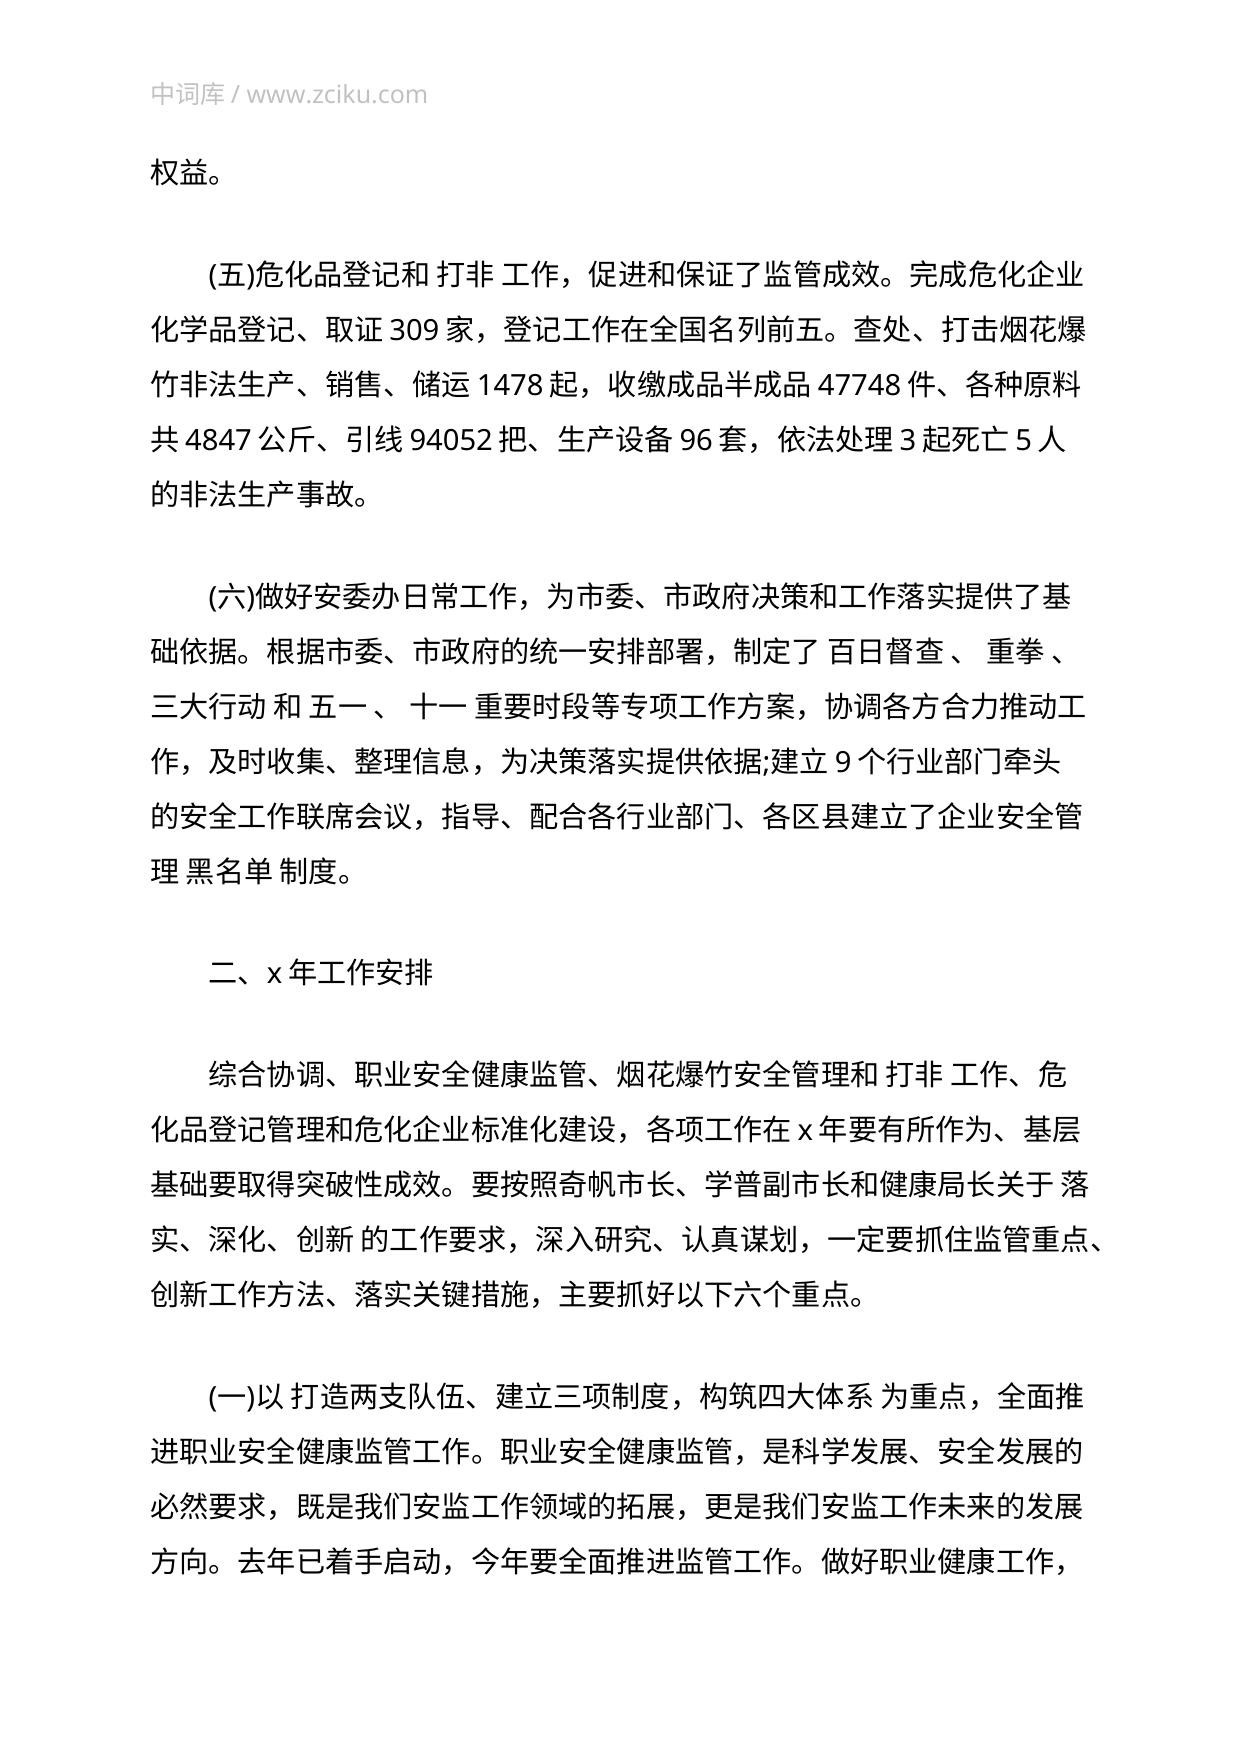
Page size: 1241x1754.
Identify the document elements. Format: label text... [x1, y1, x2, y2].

text (五)危化品登记和 打非 工作，促进和保证了监管成效。完成危化企业化学品登记、取证309家，登记工作在全国名列前五。查处、打击烟花爆竹非法生产、销售、储运1478起，收缴成品半成品47748件、各种原料共4847公斤、引线94052把、生产设备96套，依法处理3起死亡5人的非法生产事故。 [150, 252, 1090, 514]
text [150, 1373, 1090, 1581]
text 二、x年工作安排 [150, 950, 1090, 992]
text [150, 150, 1090, 192]
text (六)做好安委办日常工作，为市委、市政府决策和工作落实提供了基础依据。根据市委、市政府的统一安排部署，制定了 百日督查 、 重拳 、 三大行动 和 五一 、 十一 重要时段等专项工作方案，协调各方合力推动工作，及时收集、整理信息，为决策落实提供依据;建立9个行业部门牵头的安全工作联席会议，指导、配合各行业部门、各区县建立了企业安全管理 黑名单 制度。 [150, 573, 1090, 891]
text 综合协调、职业安全健康监管、烟花爆竹安全管理和 打非 工作、危化品登记管理和危化企业标准化建设，各项工作在x年要有所作为、基层基础要取得突破性成效。要按照奇帆市长、学普副市长和健康局长关于 落实、深化、创新 的工作要求，深入研究、认真谋划，一定要抓住监管重点、创新工作方法、落实关键措施，主要抓好以下六个重点。 [150, 1052, 1090, 1314]
